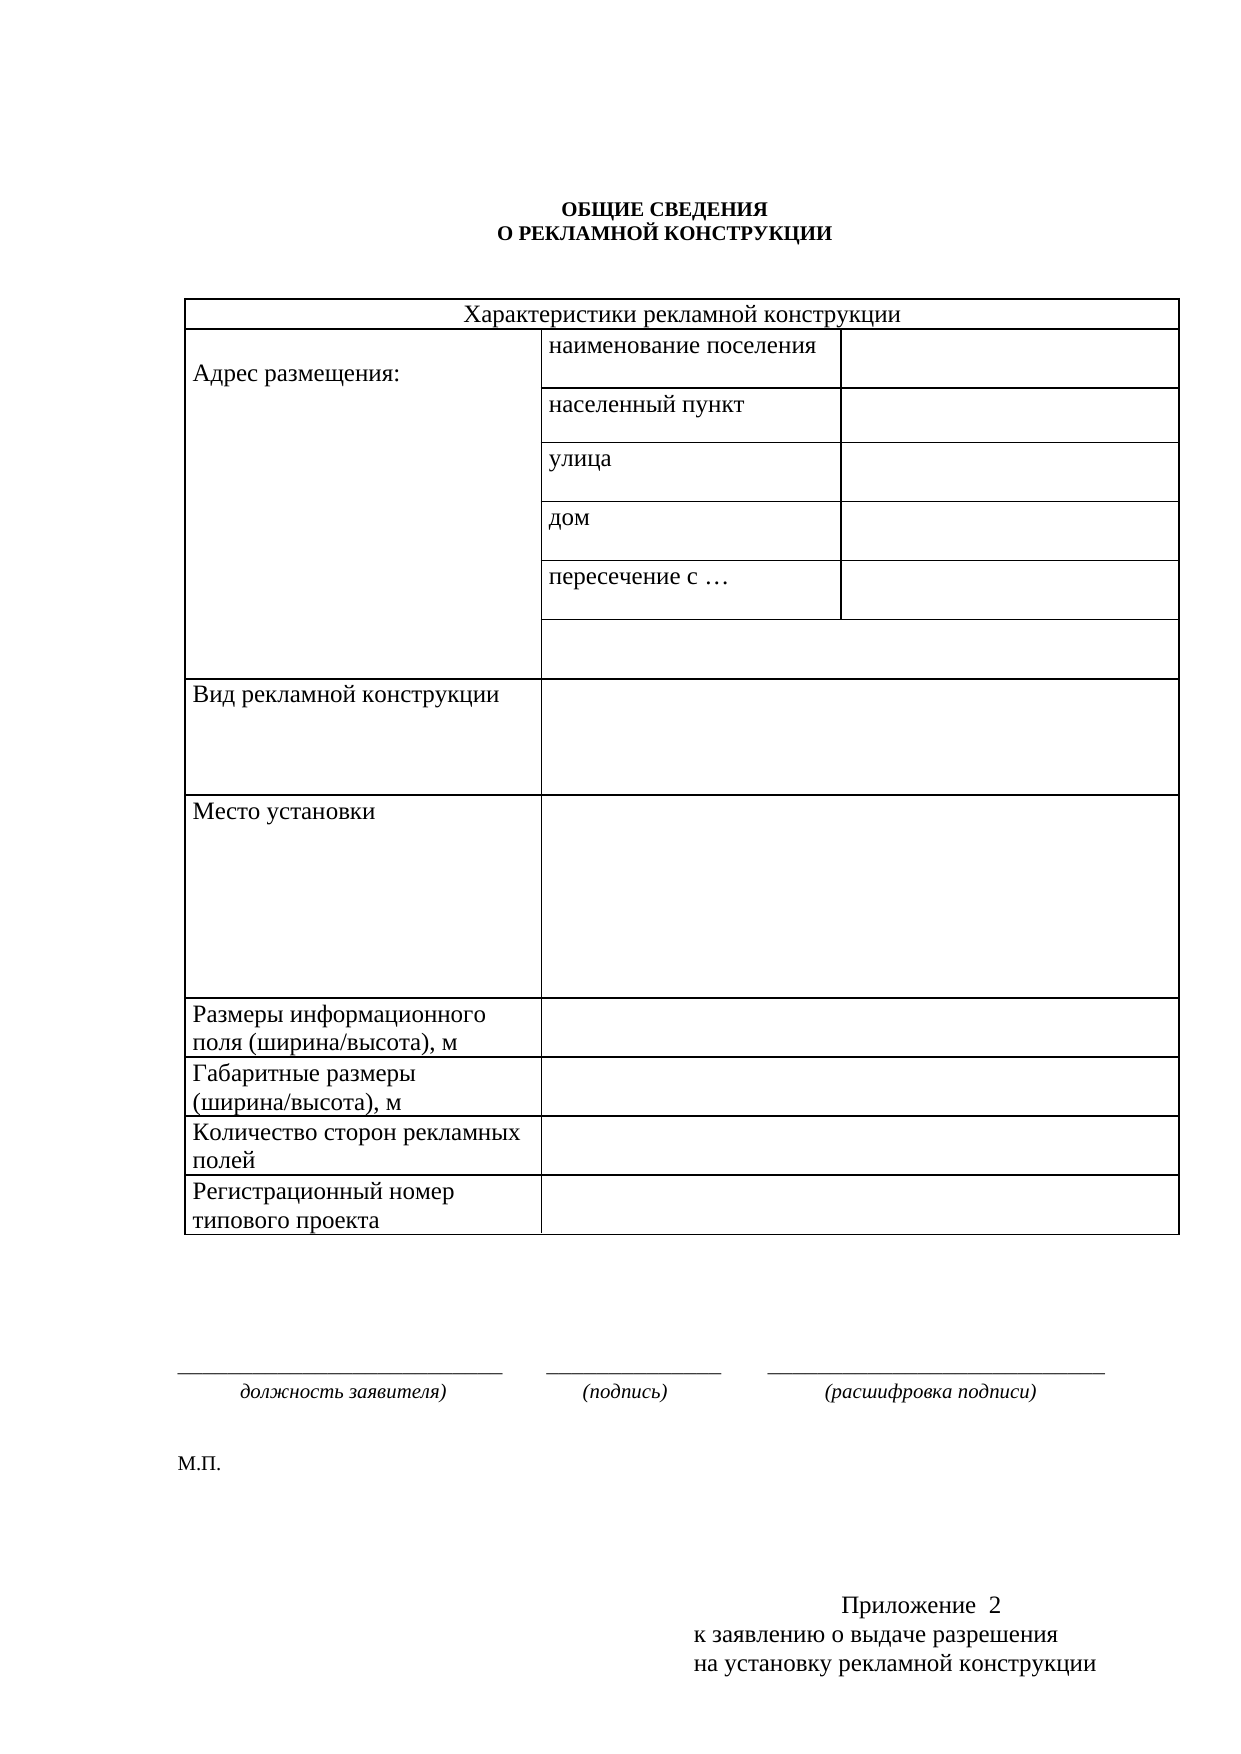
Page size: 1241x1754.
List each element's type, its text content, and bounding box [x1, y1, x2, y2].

text О РЕКЛАМНОЙ КОНСТРУКЦИИ [177, 221, 1152, 245]
text __________________________ ______________ ___________________________ [177, 1355, 1152, 1379]
table_cell [542, 796, 1178, 997]
table_cell [842, 443, 1178, 501]
table_cell Вид рекламной конструкции [186, 680, 541, 794]
table_cell [542, 999, 1178, 1056]
table_cell дом [542, 502, 840, 560]
text к заявлению о выдаче разрешения [177, 1619, 1152, 1648]
text должность заявителя) (подпись) (расшифровка подписи) [177, 1379, 1152, 1403]
table_cell [542, 1176, 1178, 1233]
table_cell Регистрационный номер типового проекта [186, 1176, 541, 1233]
text на установку рекламной конструкции [177, 1648, 1152, 1676]
table_cell [842, 502, 1178, 560]
table_header Характеристики рекламной конструкции [186, 300, 1178, 328]
table_cell Габаритные размеры (ширина/высота), м [186, 1058, 541, 1115]
text М.П. [177, 1451, 1152, 1475]
table_cell населенный пункт [542, 389, 840, 442]
table_cell [842, 389, 1178, 442]
table_cell [542, 1117, 1178, 1174]
table_cell наименование поселения [542, 330, 840, 387]
table_cell Количество сторон рекламных полей [186, 1117, 541, 1174]
text ОБЩИЕ СВЕДЕНИЯ [177, 197, 1152, 221]
table_cell улица [542, 443, 840, 501]
table_cell [542, 1058, 1178, 1115]
table_cell Адрес размещения: [186, 330, 541, 678]
table_cell [842, 330, 1178, 387]
table_cell [542, 620, 1178, 678]
text Приложение 2 [177, 1590, 1152, 1619]
table_cell [542, 680, 1178, 794]
table_cell пересечение с … [542, 561, 840, 619]
table_cell [842, 561, 1178, 619]
table_cell Место установки [186, 796, 541, 997]
table_cell Размеры информационного поля (ширина/высота), м [186, 999, 541, 1056]
